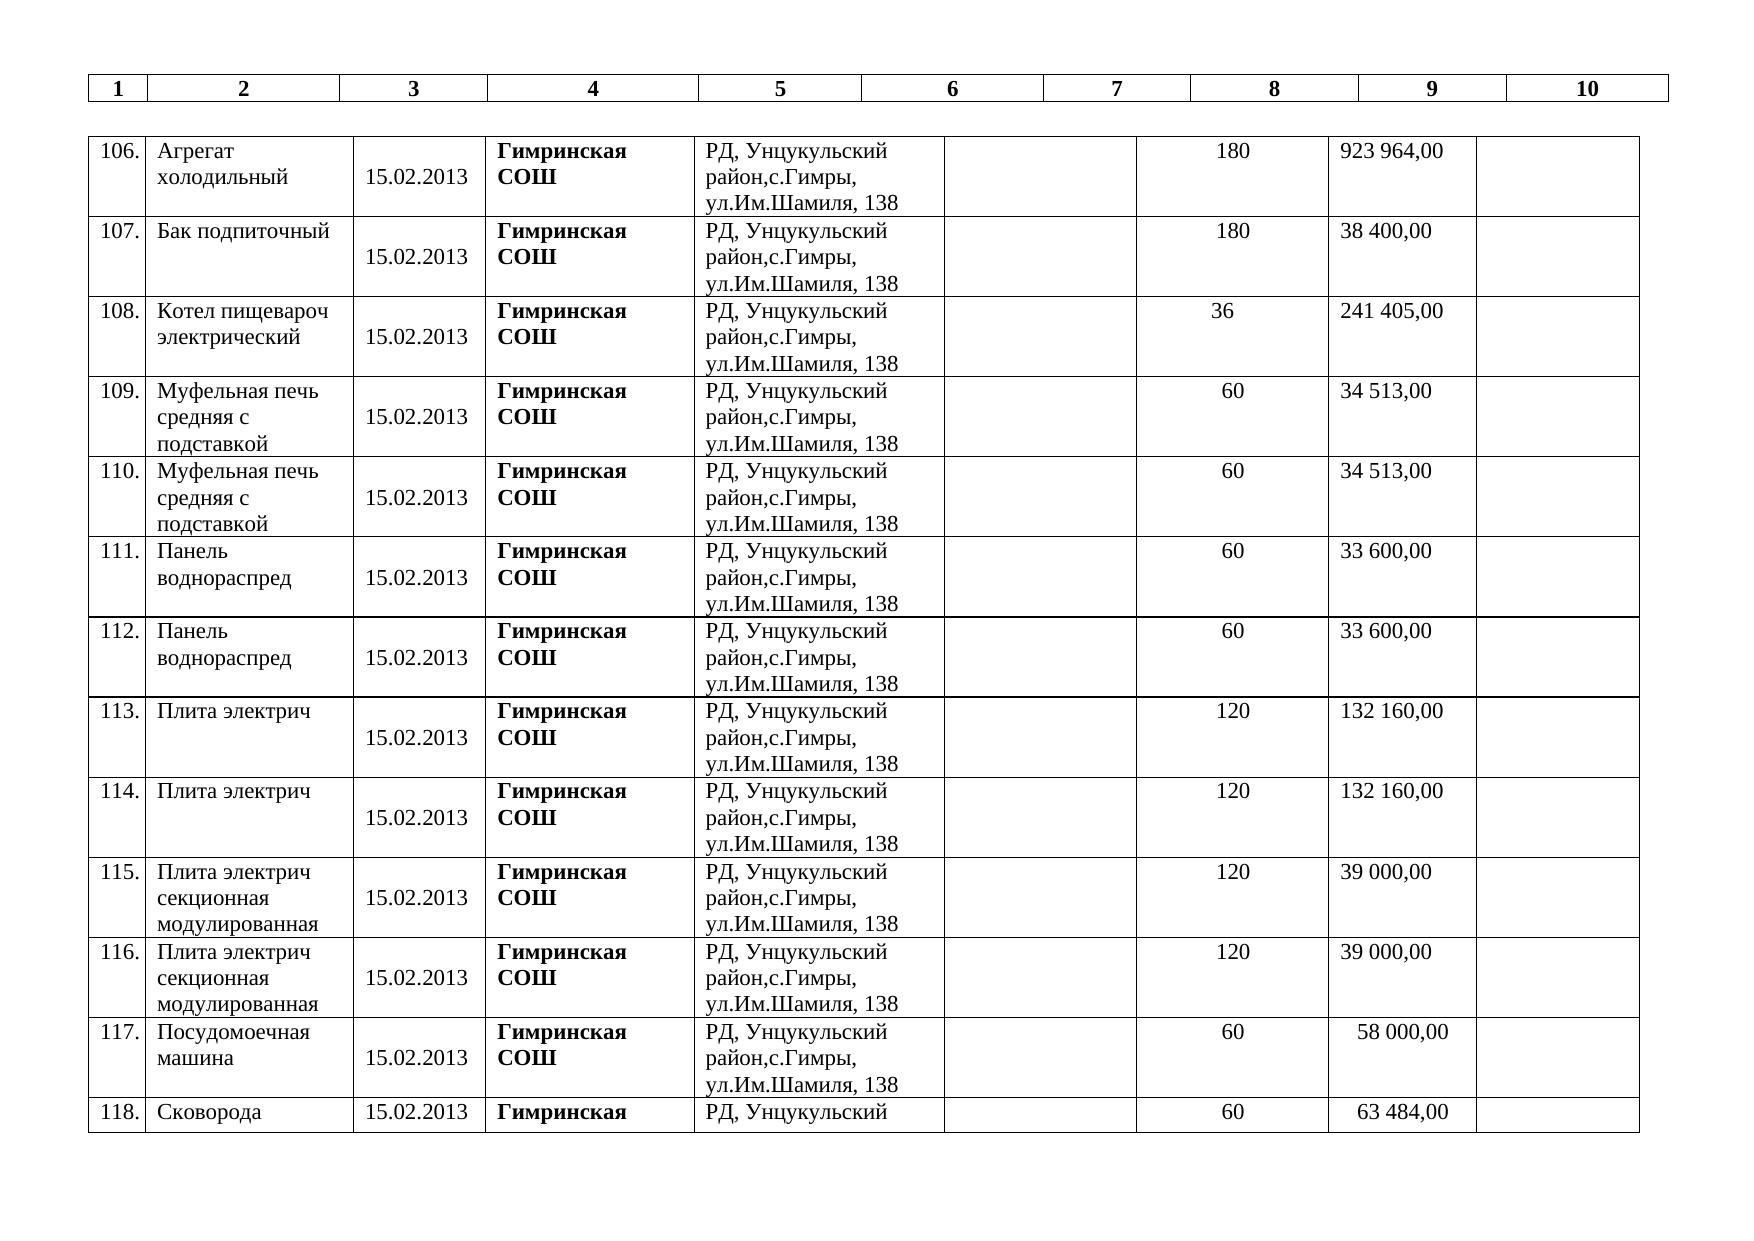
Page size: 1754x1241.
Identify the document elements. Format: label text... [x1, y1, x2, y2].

table_cell [89, 377, 145, 456]
table_cell [89, 1018, 145, 1097]
table_cell РД, Унцукульский район,с.Гимры, ул.Им.Шамиля, 138 [695, 778, 944, 857]
table_cell 39 000,00 [1329, 858, 1476, 937]
table_cell [945, 537, 1136, 616]
table_cell [945, 938, 1136, 1017]
table_cell [89, 938, 145, 1017]
table_cell 58 000,00 [1329, 1018, 1476, 1097]
table_cell Плита электрич секционная модулированная [146, 938, 353, 1017]
table_cell 15.02.2013 [354, 1098, 485, 1132]
table_cell 15.02.2013 [354, 938, 485, 1017]
table_cell РД, Унцукульский район,с.Гимры, ул.Им.Шамиля, 138 [695, 938, 944, 1017]
table_cell 15.02.2013 [354, 217, 485, 296]
table_cell 60 [1137, 377, 1328, 456]
table_cell Агрегат холодильный [146, 137, 353, 216]
table_cell 15.02.2013 [354, 698, 485, 777]
table_cell Гимринская СОШ [486, 217, 694, 296]
table_cell [945, 618, 1136, 696]
table_cell [945, 217, 1136, 296]
table_cell Плита электрич [146, 698, 353, 777]
table_cell 132 160,00 [1329, 778, 1476, 857]
table_cell Муфельная печь средняя с подставкой [146, 377, 353, 456]
table_cell 34 513,00 [1329, 377, 1476, 456]
table_cell РД, Унцукульский район,с.Гимры, ул.Им.Шамиля, 138 [695, 537, 944, 616]
table_cell [89, 858, 145, 937]
table_cell Гимринская СОШ [486, 377, 694, 456]
table_cell [1477, 858, 1639, 937]
table_cell [89, 618, 145, 696]
table_cell РД, Унцукульский район,с.Гимры, ул.Им.Шамиля, 138 [695, 618, 944, 696]
table_cell Бак подпиточный [146, 217, 353, 296]
table_cell 15.02.2013 [354, 297, 485, 376]
table_cell 38 400,00 [1329, 217, 1476, 296]
table_cell 132 160,00 [1329, 698, 1476, 777]
table_cell [1477, 618, 1639, 696]
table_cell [695, 1018, 944, 1097]
table_cell Гимринская СОШ [486, 297, 694, 376]
table_cell 923 964,00 [1329, 137, 1476, 216]
table_cell 120 [1137, 778, 1328, 857]
table_cell Гимринская СОШ [486, 858, 694, 937]
table_cell 15.02.2013 [354, 377, 485, 456]
table_cell 180 [1137, 217, 1328, 296]
table_cell [1477, 778, 1639, 857]
table_cell Гимринская СОШ [486, 537, 694, 616]
table_cell [1477, 297, 1639, 376]
table_cell 63 484,00 [1329, 1098, 1476, 1132]
table_cell [89, 137, 145, 216]
table_cell [89, 217, 145, 296]
table_cell 15.02.2013 [354, 778, 485, 857]
table_cell 60 [1137, 1098, 1328, 1132]
table_cell 60 [1137, 1018, 1328, 1097]
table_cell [695, 1098, 944, 1132]
table_cell Панель воднораспред [146, 537, 353, 616]
table_cell [89, 537, 145, 616]
table_cell 15.02.2013 [354, 1018, 485, 1097]
table_cell Гимринская СОШ [486, 1098, 694, 1132]
table_cell Панель воднораспред [146, 618, 353, 696]
table_cell [945, 1018, 1136, 1097]
table_cell 15.02.2013 [354, 858, 485, 937]
table_cell [1477, 698, 1639, 777]
table_cell Плита электрич [146, 778, 353, 857]
table_cell [945, 698, 1136, 777]
table_cell Гимринская СОШ [486, 1018, 694, 1097]
table_cell [1477, 217, 1639, 296]
table_cell [945, 137, 1136, 216]
table_cell Гимринская СОШ [486, 778, 694, 857]
table_cell РД, Унцукульский район,с.Гимры, ул.Им.Шамиля, 138 [695, 377, 944, 456]
table_cell [89, 457, 145, 536]
table_cell 15.02.2013 [354, 618, 485, 696]
table_cell [945, 377, 1136, 456]
table_cell [1477, 457, 1639, 536]
table_cell [1477, 1098, 1639, 1132]
table_cell 34 513,00 [1329, 457, 1476, 536]
table_cell Гимринская СОШ [486, 618, 694, 696]
table_cell 180 [1137, 137, 1328, 216]
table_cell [695, 217, 944, 296]
table_cell 15.02.2013 [354, 457, 485, 536]
table_cell 39 000,00 [1329, 938, 1476, 1017]
table_cell [89, 698, 145, 777]
table_cell Гимринская СОШ [486, 938, 694, 1017]
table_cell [695, 137, 944, 216]
table_cell РД, Унцукульский район,с.Гимры, ул.Им.Шамиля, 138 [695, 457, 944, 536]
table_cell 33 600,00 [1329, 537, 1476, 616]
table_cell [945, 1098, 1136, 1132]
table_cell Гимринская СОШ [486, 698, 694, 777]
table_cell Гимринская СОШ [486, 137, 694, 216]
table_cell Посудомоечная машина [146, 1018, 353, 1097]
table_cell Плита электрич секционная модулированная [146, 858, 353, 937]
table_cell 15.02.2013 [354, 137, 485, 216]
table_cell 60 [1137, 457, 1328, 536]
table_cell 33 600,00 [1329, 618, 1476, 696]
table_cell [1477, 377, 1639, 456]
table_cell 241 405,00 [1329, 297, 1476, 376]
table_cell [1477, 137, 1639, 216]
table_cell [1477, 537, 1639, 616]
table_cell [1477, 1018, 1639, 1097]
table_cell РД, Унцукульский район,с.Гимры, ул.Им.Шамиля, 138 [695, 698, 944, 777]
table_cell 60 [1137, 537, 1328, 616]
table_cell РД, Унцукульский район,с.Гимры, ул.Им.Шамиля, 138 [695, 858, 944, 937]
table_cell [89, 297, 145, 376]
table_cell 36 [1137, 297, 1328, 376]
table_cell Муфельная печь средняя с подставкой [146, 457, 353, 536]
table_cell [89, 1098, 145, 1132]
table_cell Котел пищевароч электрический [146, 297, 353, 376]
table_cell 120 [1137, 698, 1328, 777]
table_cell Гимринская СОШ [486, 457, 694, 536]
table_cell 120 [1137, 938, 1328, 1017]
table_cell [945, 858, 1136, 937]
table_cell 60 [1137, 618, 1328, 696]
table_cell [89, 778, 145, 857]
table_cell 15.02.2013 [354, 537, 485, 616]
table_cell 120 [1137, 858, 1328, 937]
table_cell [945, 778, 1136, 857]
table_cell РД, Унцукульский район,с.Гимры, ул.Им.Шамиля, 138 [695, 297, 944, 376]
table_cell [945, 457, 1136, 536]
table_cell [146, 1098, 353, 1132]
table_cell [1477, 938, 1639, 1017]
table_cell [945, 297, 1136, 376]
